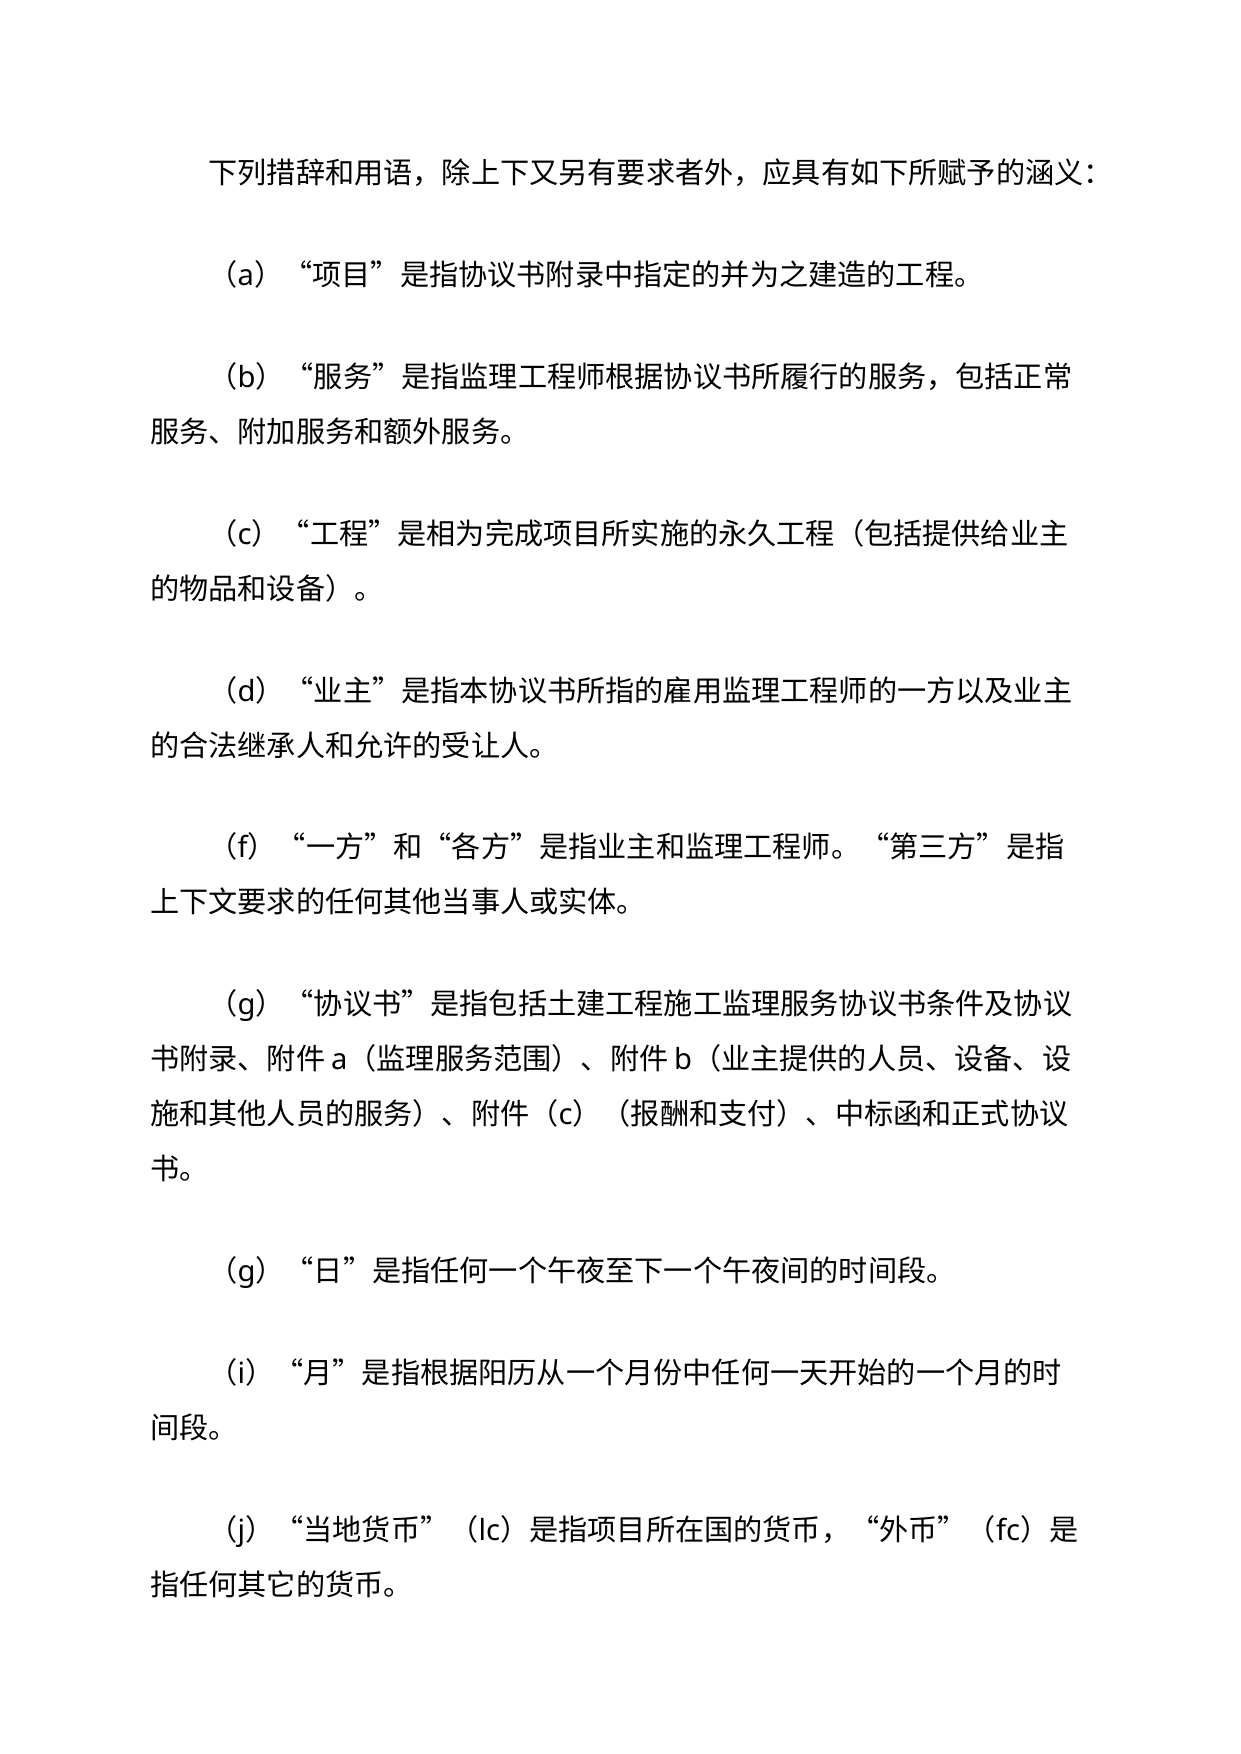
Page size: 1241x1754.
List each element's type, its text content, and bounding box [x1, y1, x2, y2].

text （a）“项目”是指协议书附录中指定的并为之建造的工程。 [150, 252, 1090, 294]
text （g）“日”是指任何一个午夜至下一个午夜间的时间段。 [150, 1248, 1090, 1290]
text （d）“业主”是指本协议书所指的雇用监理工程师的一方以及业主的合法继承人和允许的受让人。 [150, 667, 1090, 764]
text 下列措辞和用语，除上下又另有要求者外，应具有如下所赋予的涵义： [150, 150, 1090, 192]
text （j）“当地货币”（lc）是指项目所在国的货币，“外币”（fc）是指任何其它的货币。 [150, 1506, 1090, 1604]
text （i）“月”是指根据阳历从一个月份中任何一天开始的一个月的时间段。 [150, 1349, 1090, 1447]
text （c）“工程”是相为完成项目所实施的永久工程（包括提供给业主的物品和设备）。 [150, 511, 1090, 608]
text （g）“协议书”是指包括土建工程施工监理服务协议书条件及协议书附录、附件a（监理服务范围）、附件b（业主提供的人员、设备、设施和其他人员的服务）、附件（c）（报酬和支付）、中标函和正式协议书。 [150, 981, 1090, 1188]
text （f）“一方”和“各方”是指业主和监理工程师。“第三方”是指上下文要求的任何其他当事人或实体。 [150, 824, 1090, 921]
text （b）“服务”是指监理工程师根据协议书所履行的服务，包括正常服务、附加服务和额外服务。 [150, 354, 1090, 451]
